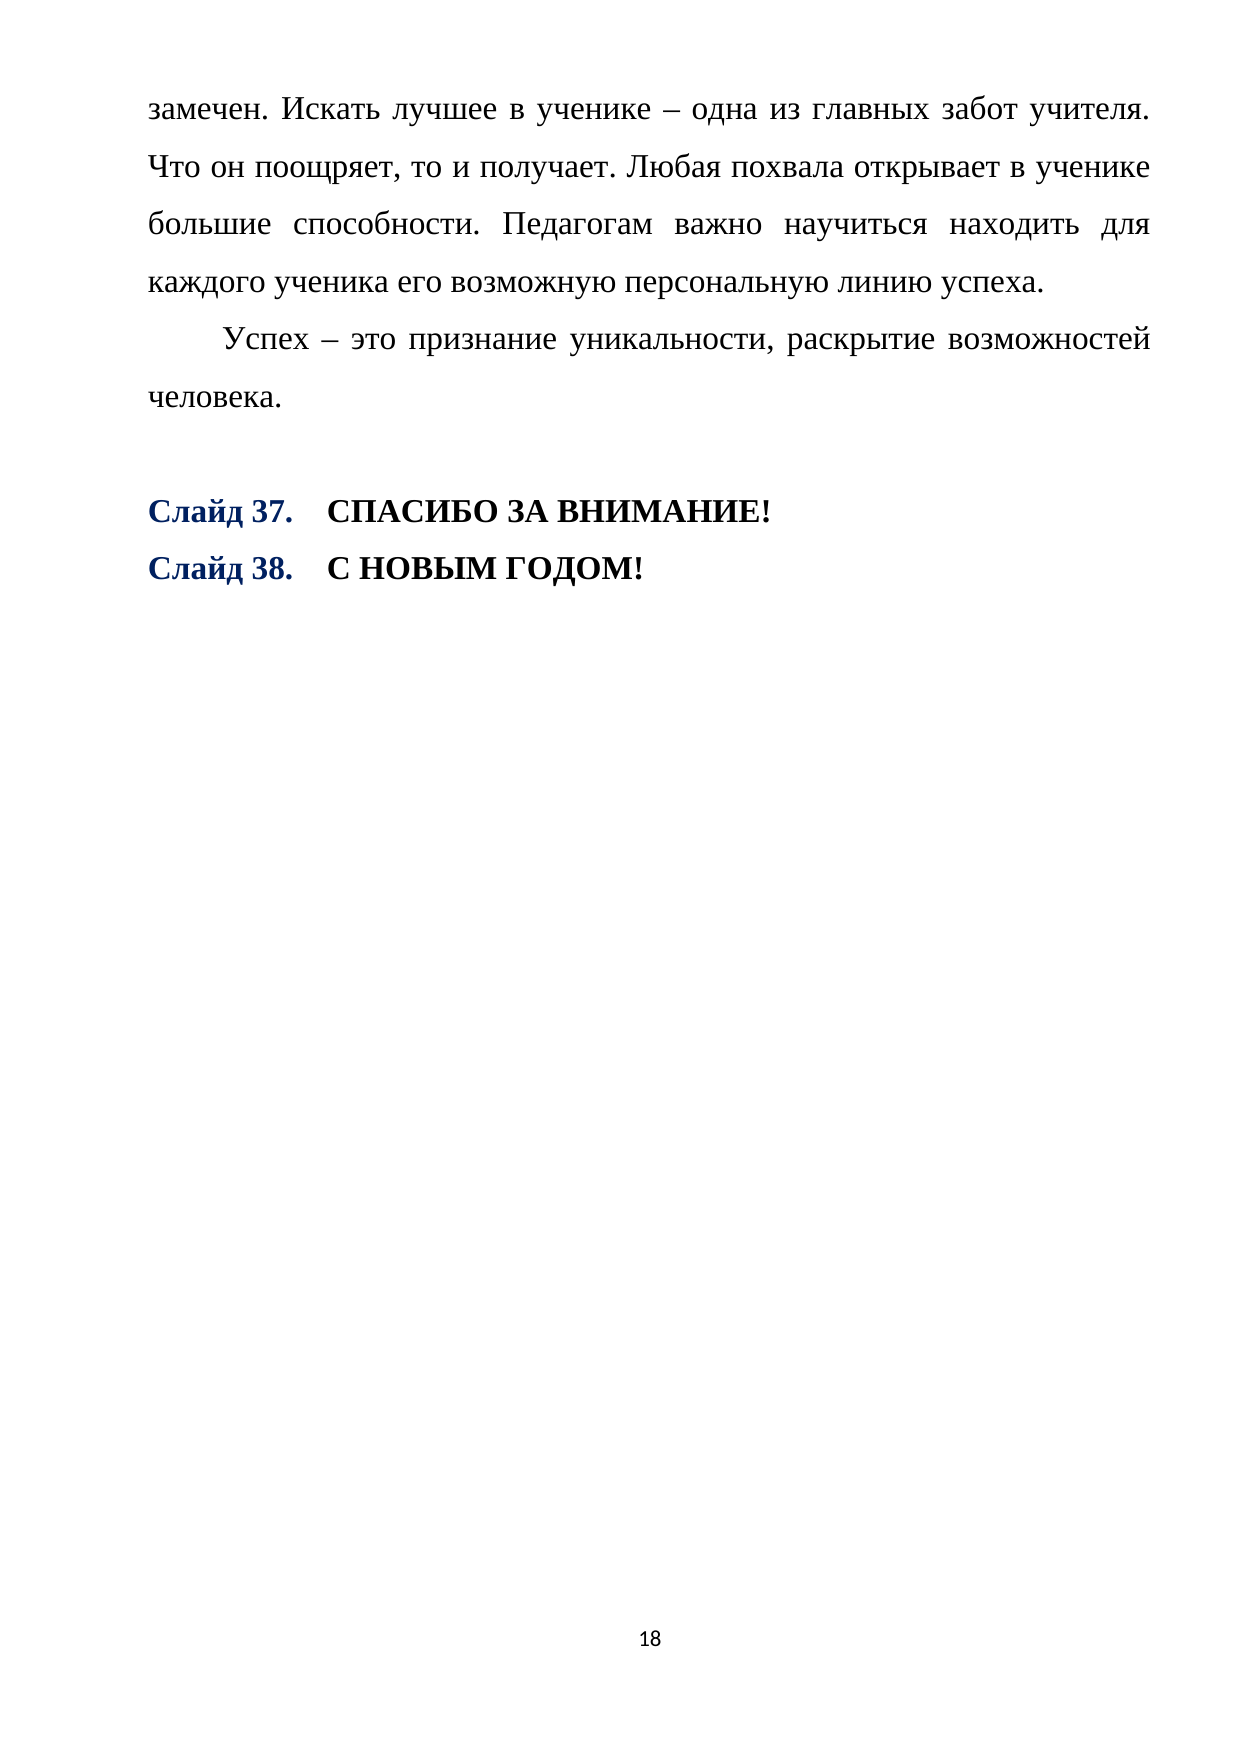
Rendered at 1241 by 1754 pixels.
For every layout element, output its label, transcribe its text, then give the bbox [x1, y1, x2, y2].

text Слайд 37. СПАСИБО ЗА ВНИМАНИЕ! [148, 491, 1152, 529]
text Слайд 38. С НОВЫМ ГОДОМ! [148, 549, 1152, 587]
text Успех – это признание уникальности, раскрытие возможностей человека. [148, 319, 1152, 414]
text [148, 89, 1152, 299]
